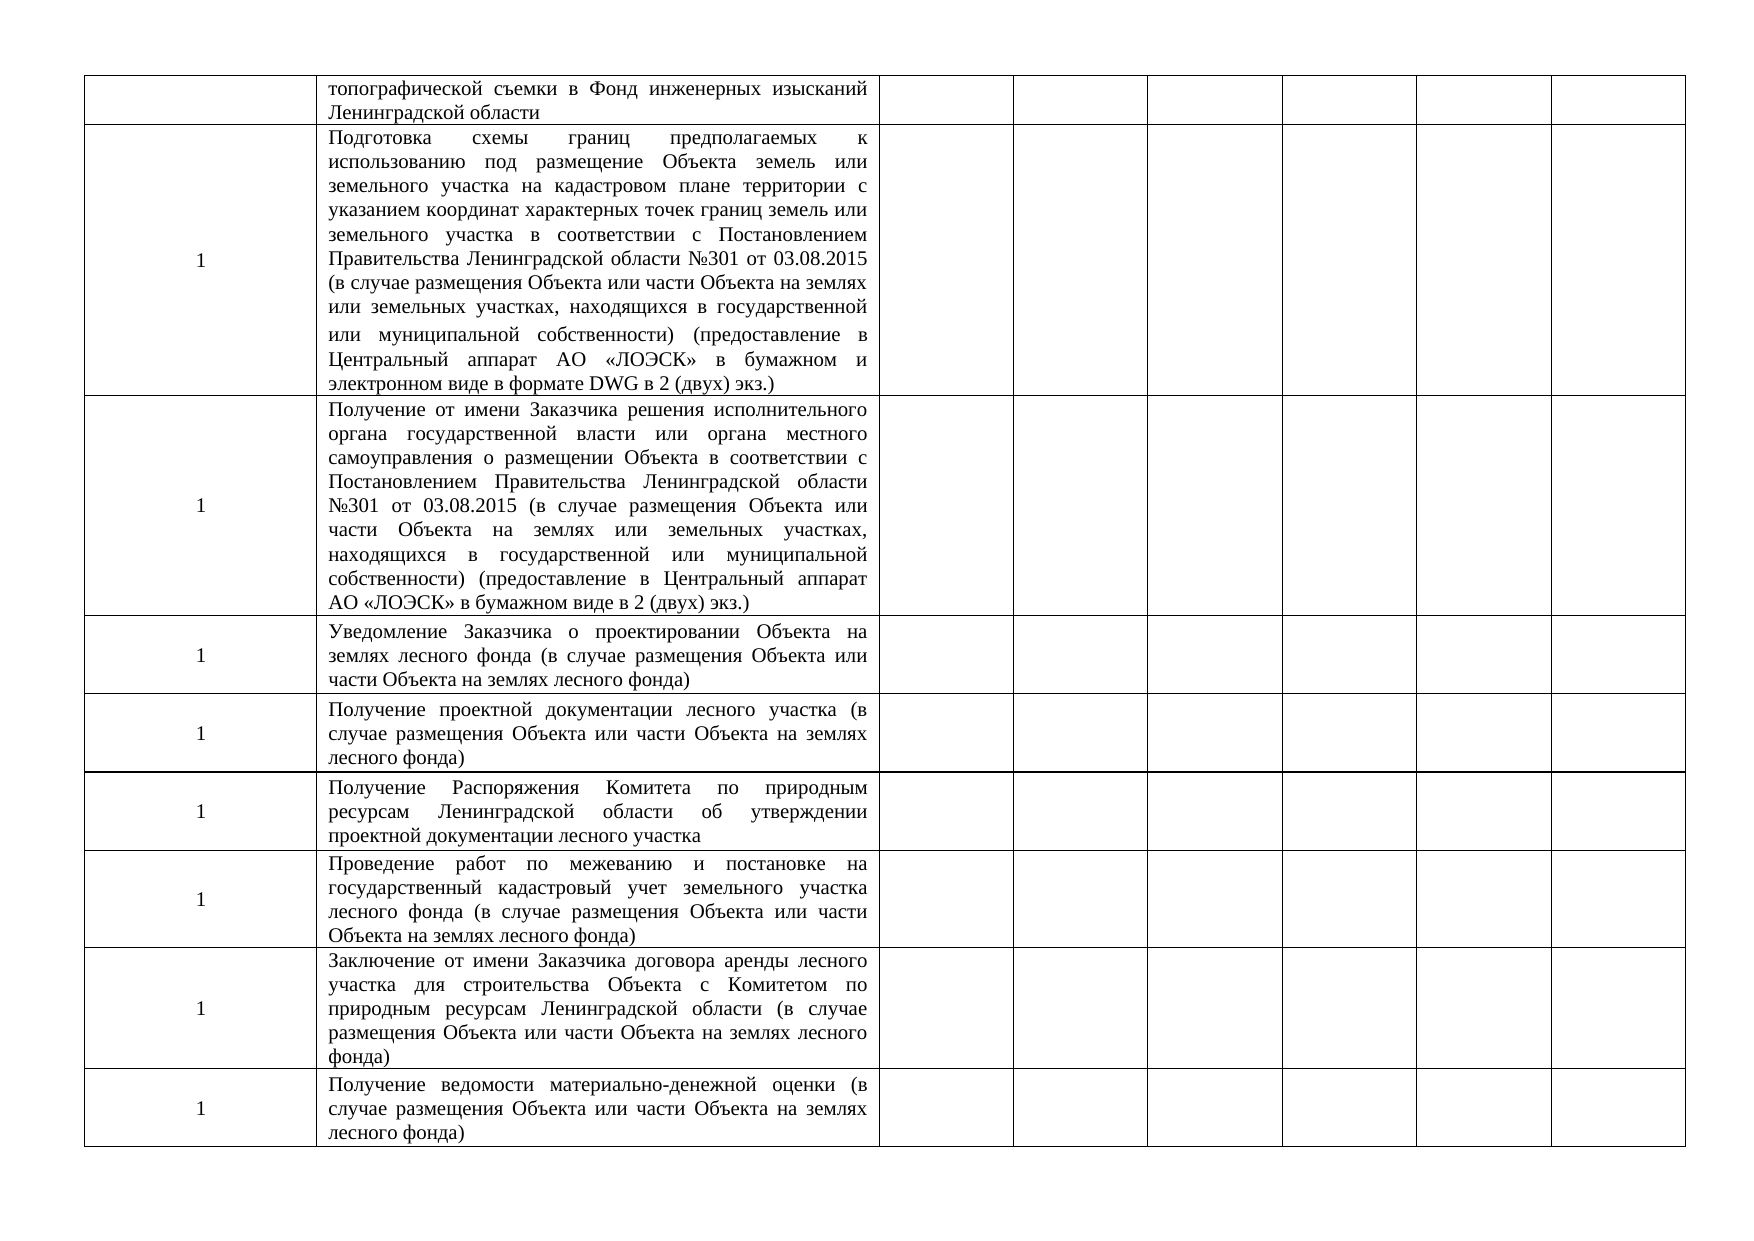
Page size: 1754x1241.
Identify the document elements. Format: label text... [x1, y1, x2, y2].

table_cell [1014, 948, 1147, 1068]
table_cell [1014, 1069, 1147, 1146]
table_cell [1552, 125, 1685, 394]
table_cell [1014, 76, 1147, 124]
table_cell [1552, 616, 1685, 693]
table_cell Получение ведомости материально-денежной оценки (в случае размещения Объекта или части Объекта на землях лесного фонда) [317, 1069, 879, 1146]
table_cell [880, 948, 1013, 1068]
table_cell 1 [85, 948, 316, 1068]
table_cell [1148, 125, 1282, 394]
table_cell [1417, 125, 1551, 394]
table_cell [1014, 125, 1147, 394]
table_cell [1417, 773, 1551, 849]
table_cell [1552, 948, 1685, 1068]
table_cell [880, 851, 1013, 947]
table_cell Уведомление Заказчика о проектировании Объекта на землях лесного фонда (в случае размещения Объекта или части Объекта на землях лесного фонда) [317, 616, 879, 693]
table_cell [1014, 396, 1147, 615]
table_cell [880, 694, 1013, 771]
table_cell [1283, 773, 1416, 849]
table_cell [1417, 1069, 1551, 1146]
table_cell [1283, 616, 1416, 693]
table_cell Подготовка схемы границ предполагаемых к использованию под размещение Объекта земель или земельного участка на кадастровом плане территории с указанием координат характерных точек границ земель или земельного участка в соответствии с Постановлением Правительства Ленинградской области №301 от 03.08.2015 (в случае размещения Объекта или части Объекта на землях или земельных участках, находящихся в государственной или муниципальной собственности) (предоставление в Центральный аппарат АО «ЛОЭСК» в бумажном и электронном виде в формате DWG в 2 (двух) экз.) [317, 125, 879, 394]
table_cell [1283, 125, 1416, 394]
table_cell [1552, 1069, 1685, 1146]
table_cell Получение Распоряжения Комитета по природным ресурсам Ленинградской области об утверждении проектной документации лесного участка [317, 773, 879, 849]
table_cell [1552, 694, 1685, 771]
table_cell 1 [85, 125, 316, 394]
table_cell [1552, 76, 1685, 124]
table_cell [880, 76, 1013, 124]
table_cell Получение от имени Заказчика решения исполнительного органа государственной власти или органа местного самоуправления о размещении Объекта в соответствии с Постановлением Правительства Ленинградской области №301 от 03.08.2015 (в случае размещения Объекта или части Объекта на землях или земельных участках, находящихся в государственной или муниципальной собственности) (предоставление в Центральный аппарат АО «ЛОЭСК» в бумажном виде в 2 (двух) экз.) [317, 396, 879, 615]
table_cell [1417, 76, 1551, 124]
table_cell [1417, 948, 1551, 1068]
table_cell [1283, 694, 1416, 771]
table_cell [1552, 851, 1685, 947]
table_cell [1417, 396, 1551, 615]
table_cell [1148, 396, 1282, 615]
table_cell [1417, 851, 1551, 947]
table_cell [1148, 773, 1282, 849]
table_cell [1014, 694, 1147, 771]
table_cell [880, 125, 1013, 394]
table_cell [1283, 76, 1416, 124]
table_cell [1417, 616, 1551, 693]
table_cell [1148, 694, 1282, 771]
table_cell [1283, 1069, 1416, 1146]
table_cell [1283, 396, 1416, 615]
table_cell [1014, 773, 1147, 849]
table_cell [1283, 851, 1416, 947]
table_cell Заключение от имени Заказчика договора аренды лесного участка для строительства Объекта с Комитетом по природным ресурсам Ленинградской области (в случае размещения Объекта или части Объекта на землях лесного фонда) [317, 948, 879, 1068]
table_cell [1552, 773, 1685, 849]
table_cell Получение проектной документации лесного участка (в случае размещения Объекта или части Объекта на землях лесного фонда) [317, 694, 879, 771]
table_cell [1014, 851, 1147, 947]
table_cell Проведение работ по межеванию и постановке на государственный кадастровый учет земельного участка лесного фонда (в случае размещения Объекта или части Объекта на землях лесного фонда) [317, 851, 879, 947]
table_cell [1552, 396, 1685, 615]
table_cell [1148, 76, 1282, 124]
table_cell 1 [85, 851, 316, 947]
table_cell [1283, 948, 1416, 1068]
table_cell [1014, 616, 1147, 693]
table_cell [1148, 1069, 1282, 1146]
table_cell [317, 76, 879, 124]
table_cell [880, 1069, 1013, 1146]
table_cell [1148, 948, 1282, 1068]
table_cell [880, 396, 1013, 615]
table_cell 1 [85, 616, 316, 693]
table_cell 1 [85, 76, 316, 124]
table_cell [1148, 851, 1282, 947]
table_cell 1 [85, 694, 316, 771]
table_cell [880, 773, 1013, 849]
table_cell [880, 616, 1013, 693]
table_cell 1 [85, 773, 316, 849]
table_cell 1 [85, 396, 316, 615]
table_cell 1 [85, 1069, 316, 1146]
table_cell [1148, 616, 1282, 693]
table_cell [1417, 694, 1551, 771]
